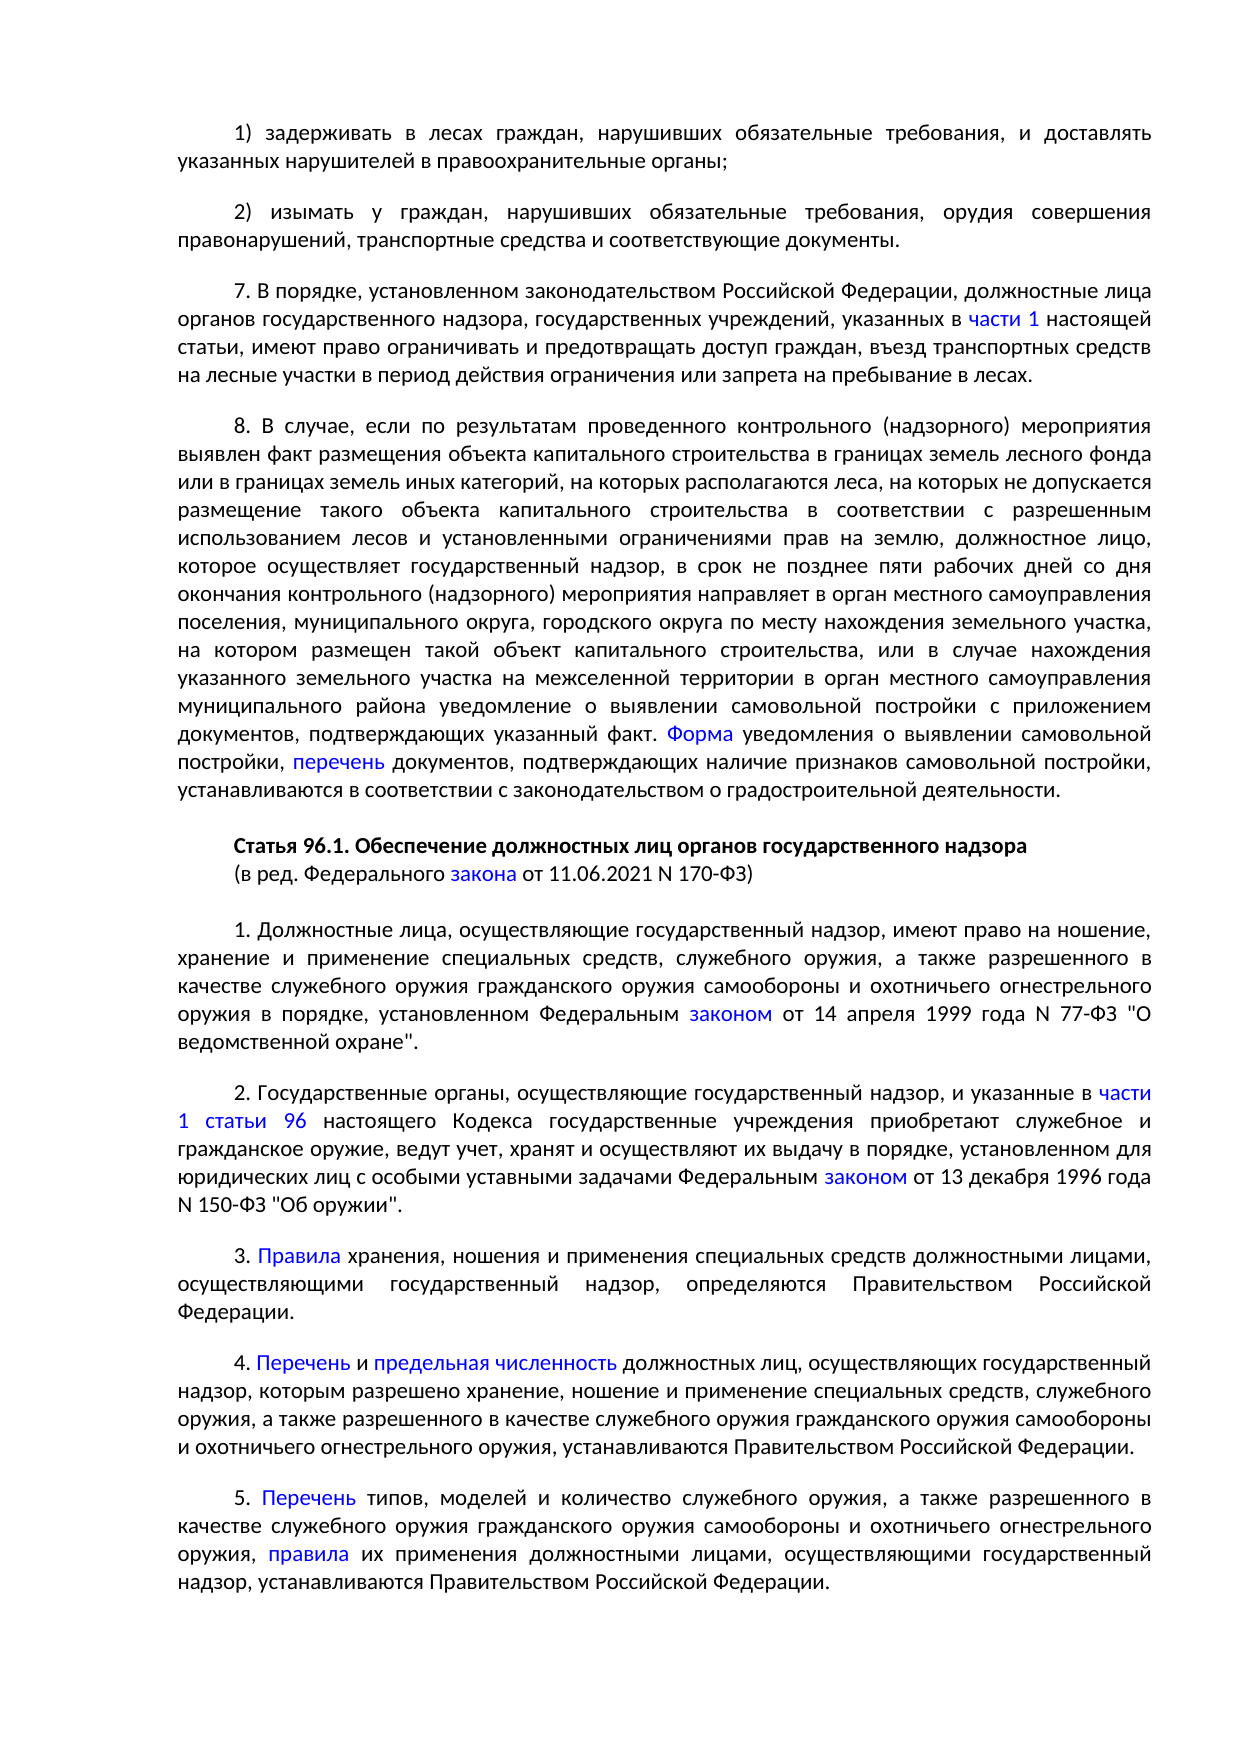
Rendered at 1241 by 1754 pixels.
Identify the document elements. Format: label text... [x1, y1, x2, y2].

title Статья 96.1. Обеспечение должностных лиц органов государственного надзора [177, 831, 1152, 859]
text 5. Перечень типов, моделей и количество служебного оружия, а также разрешенного в качестве служебного оружия гражданского оружия самообороны и охотничьего огнестрельного оружия, правила их применения должностными лицами, осуществляющими государственный надзор, устанавливаются Правительством Российской Федерации. [177, 1483, 1152, 1596]
text 7. В порядке, установленном законодательством Российской Федерации, должностные лица органов государственного надзора, государственных учреждений, указанных в части 1 настоящей статьи, имеют право ограничивать и предотвращать доступ граждан, въезд транспортных средств на лесные участки в период действия ограничения или запрета на пребывание в лесах. [177, 276, 1152, 388]
text 4. Перечень и предельная численность должностных лиц, осуществляющих государственный надзор, которым разрешено хранение, ношение и применение специальных средств, служебного оружия, а также разрешенного в качестве служебного оружия гражданского оружия самообороны и охотничьего огнестрельного оружия, устанавливаются Правительством Российской Федерации. [177, 1348, 1152, 1461]
text 1) задерживать в лесах граждан, нарушивших обязательные требования, и доставлять указанных нарушителей в правоохранительные органы; [177, 118, 1152, 174]
text 3. Правила хранения, ношения и применения специальных средств должностными лицами, осуществляющими государственный надзор, определяются Правительством Российской Федерации. [177, 1241, 1152, 1326]
text 8. В случае, если по результатам проведенного контрольного (надзорного) мероприятия выявлен факт размещения объекта капитального строительства в границах земель лесного фонда или в границах земель иных категорий, на которых располагаются леса, на которых не допускается размещение такого объекта капитального строительства в соответствии с разрешенным использованием лесов и установленными ограничениями прав на землю, должностное лицо, которое осуществляет государственный надзор, в срок не позднее пяти рабочих дней со дня окончания контрольного (надзорного) мероприятия направляет в орган местного самоуправления поселения, муниципального округа, городского округа по месту нахождения земельного участка, на котором размещен такой объект капитального строительства, или в случае нахождения указанного земельного участка на межселенной территории в орган местного самоуправления муниципального района уведомление о выявлении самовольной постройки с приложением документов, подтверждающих указанный факт. Форма уведомления о выявлении самовольной постройки, перечень документов, подтверждающих наличие признаков самовольной постройки, устанавливаются в соответствии с законодательством о градостроительной деятельности. [177, 411, 1152, 803]
text 2) изымать у граждан, нарушивших обязательные требования, орудия совершения правонарушений, транспортные средства и соответствующие документы. [177, 197, 1152, 253]
text 2. Государственные органы, осуществляющие государственный надзор, и указанные в части 1 статьи 96 настоящего Кодекса государственные учреждения приобретают служебное и гражданское оружие, ведут учет, хранят и осуществляют их выдачу в порядке, установленном для юридических лиц с особыми уставными задачами Федеральным законом от 13 декабря 1996 года N 150-ФЗ "Об оружии". [177, 1078, 1152, 1218]
text (в ред. Федерального закона от 11.06.2021 N 170-ФЗ) [177, 859, 1152, 887]
text 1. Должностные лица, осуществляющие государственный надзор, имеют право на ношение, хранение и применение специальных средств, служебного оружия, а также разрешенного в качестве служебного оружия гражданского оружия самообороны и охотничьего огнестрельного оружия в порядке, установленном Федеральным законом от 14 апреля 1999 года N 77-ФЗ "О ведомственной охране". [177, 915, 1152, 1056]
